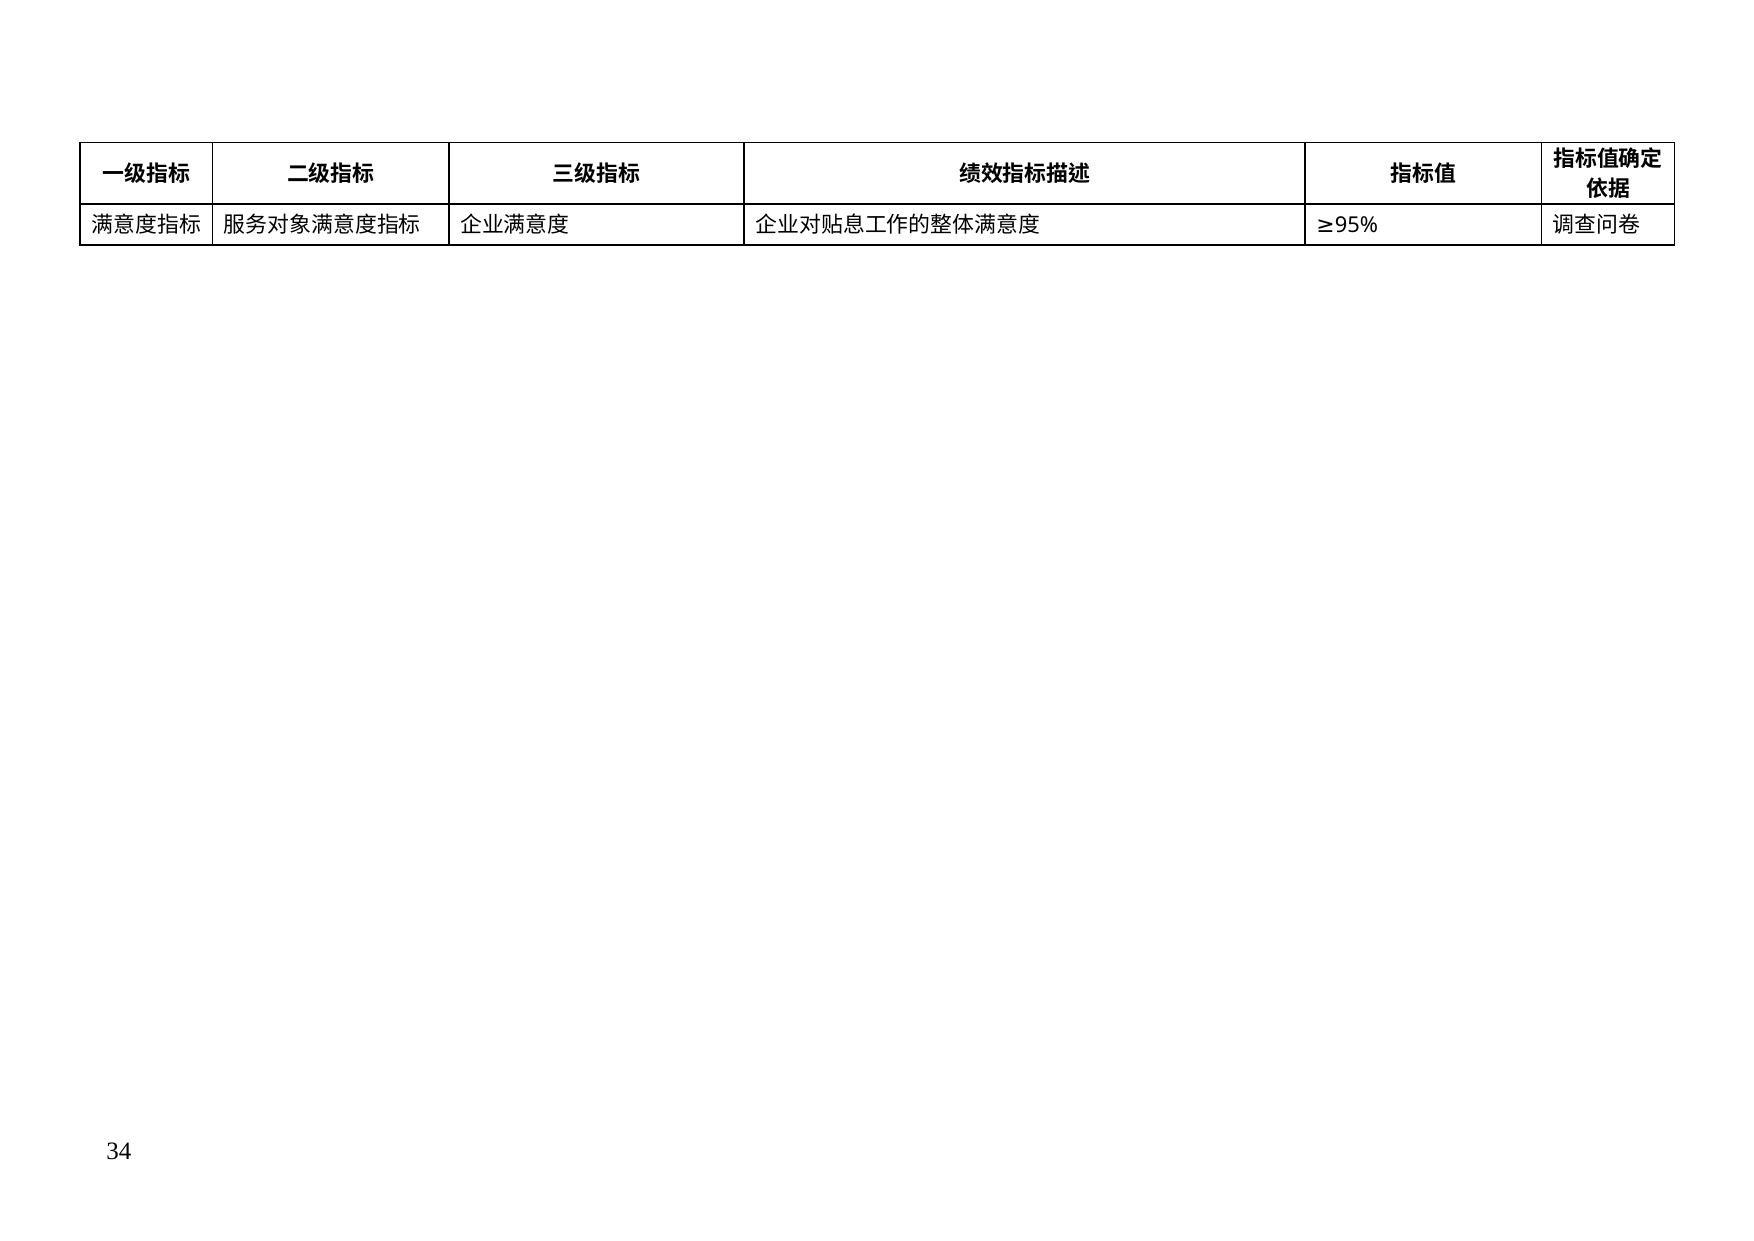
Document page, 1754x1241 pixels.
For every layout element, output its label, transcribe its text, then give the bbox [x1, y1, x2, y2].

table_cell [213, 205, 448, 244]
table_header 一级指标 [81, 143, 212, 203]
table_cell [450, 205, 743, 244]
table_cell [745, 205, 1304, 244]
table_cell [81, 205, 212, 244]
table_header 二级指标 [213, 143, 448, 203]
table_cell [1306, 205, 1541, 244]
table_header 绩效指标描述 [745, 143, 1304, 203]
table_header 指标值 [1306, 143, 1541, 203]
table_header 指标值确定依据 [1542, 143, 1674, 203]
table_header 三级指标 [450, 143, 743, 203]
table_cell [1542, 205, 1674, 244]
